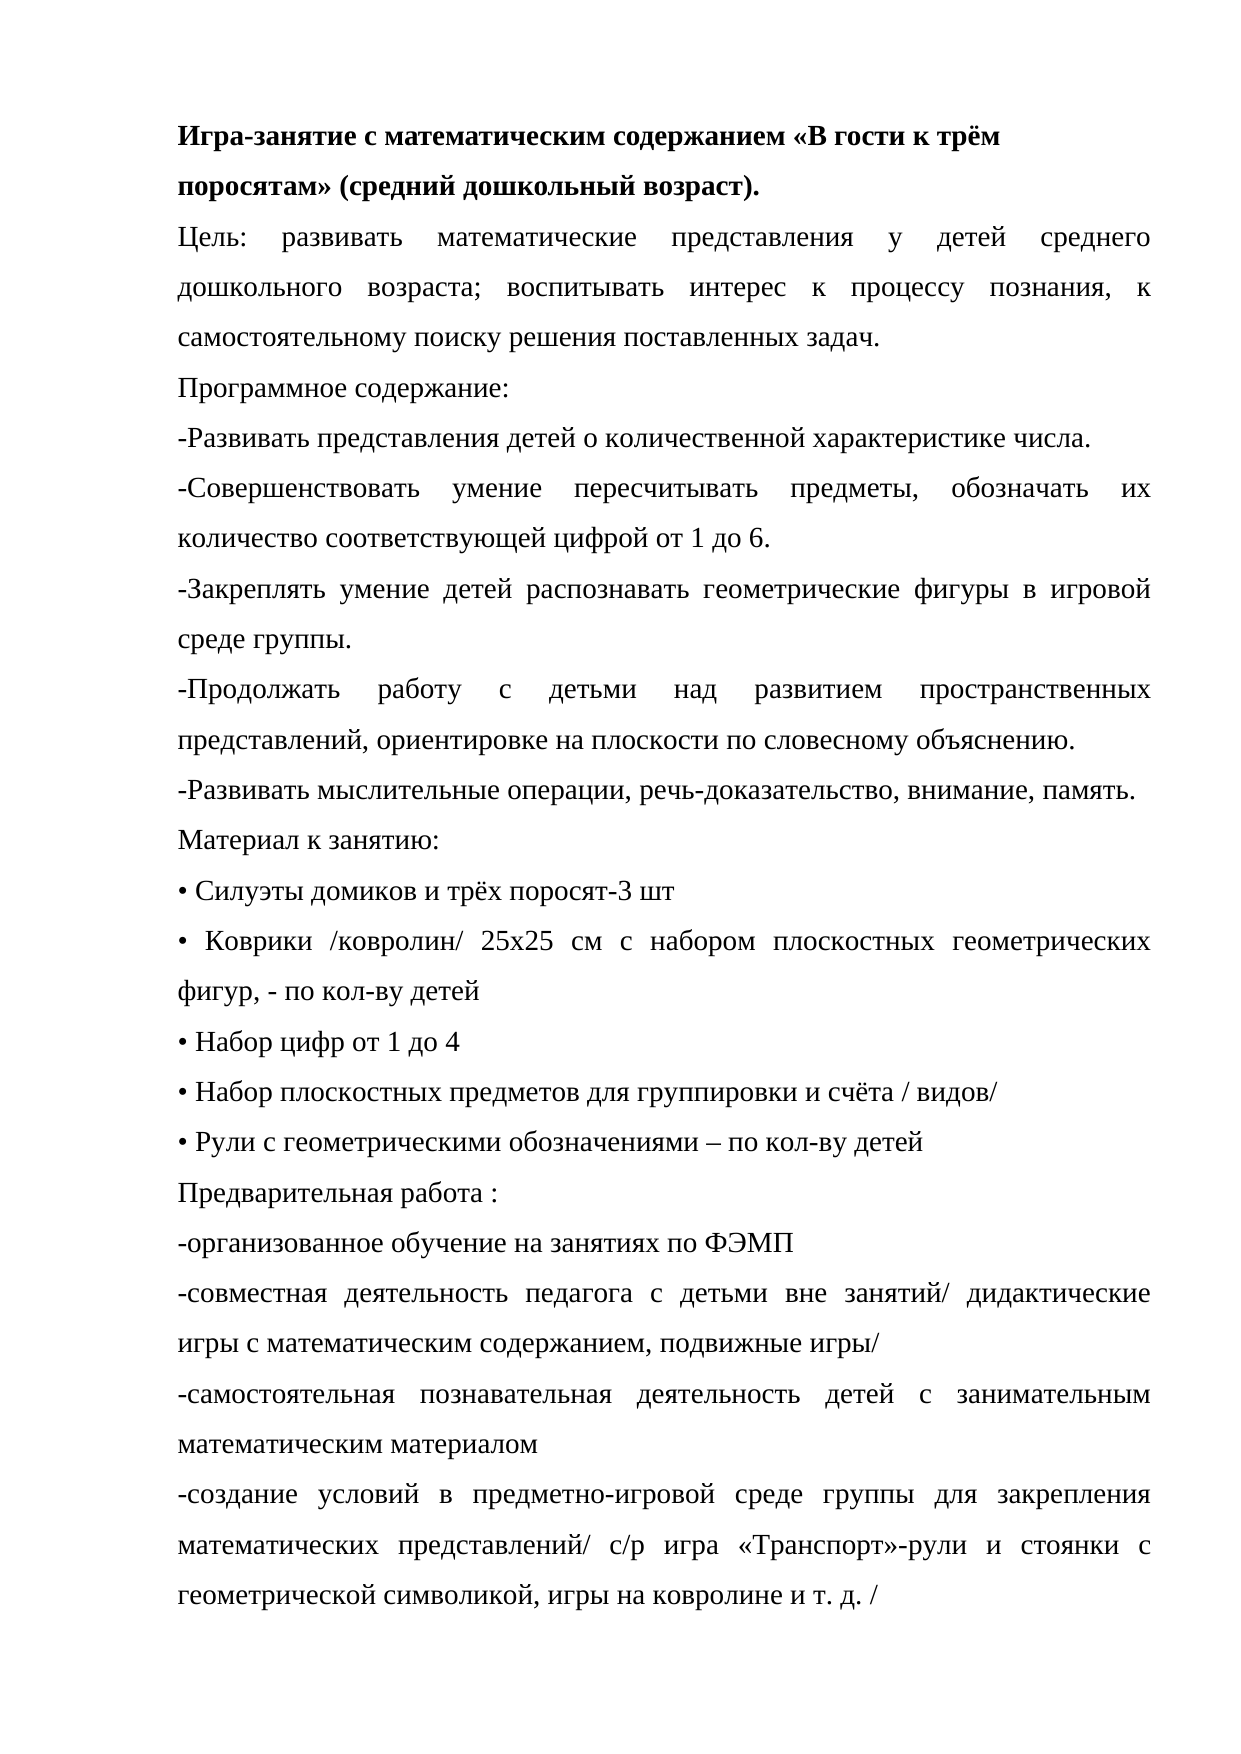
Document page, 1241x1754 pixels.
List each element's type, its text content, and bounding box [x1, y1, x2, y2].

text -Совершенствовать умение пересчитывать предметы, обозначать их количество соответствующей цифрой от 1 до 6. [177, 470, 1152, 554]
text Игра-занятие с математическим содержанием «В гости к трём поросятам» (средний дошкольный возраст). [177, 118, 1152, 202]
text Программное содержание: [177, 370, 1152, 403]
text -совместная деятельность педагога с детьми вне занятий/ дидактические игры с математическим содержанием, подвижные игры/ [177, 1275, 1152, 1359]
text -самостоятельная познавательная деятельность детей с занимательным математическим материалом [177, 1376, 1152, 1460]
text • Набор цифр от 1 до 4 [177, 1024, 1152, 1057]
text -Закреплять умение детей распознавать геометрические фигуры в игровой среде группы. [177, 571, 1152, 655]
text Цель: развивать математические представления у детей среднего дошкольного возраста; воспитывать интерес к процессу познания, к самостоятельному поиску решения поставленных задач. [177, 219, 1152, 353]
text • Набор плоскостных предметов для группировки и счёта / видов/ [177, 1074, 1152, 1108]
text -создание условий в предметно-игровой среде группы для закрепления математических представлений/ с/р игра «Транспорт»-рули и стоянки с геометрической символикой, игры на ковролине и т. д. / [177, 1477, 1152, 1611]
text -Развивать представления детей о количественной характеристике числа. [177, 420, 1152, 453]
text • Коврики /ковролин/ 25x25 см с набором плоскостных геометрических фигур, - по кол-ву детей [177, 923, 1152, 1007]
text • Силуэты домиков и трёх поросят-3 шт [177, 873, 1152, 906]
text -организованное обучение на занятиях по ФЭМП [177, 1225, 1152, 1258]
text • Рули с геометрическими обозначениями – по кол-ву детей [177, 1124, 1152, 1158]
text Материал к занятию: [177, 822, 1152, 856]
text Предварительная работа : [177, 1175, 1152, 1208]
text -Продолжать работу с детьми над развитием пространственных представлений, ориентировке на плоскости по словесному объяснению. [177, 672, 1152, 755]
text -Развивать мыслительные операции, речь-доказательство, внимание, память. [177, 772, 1152, 806]
